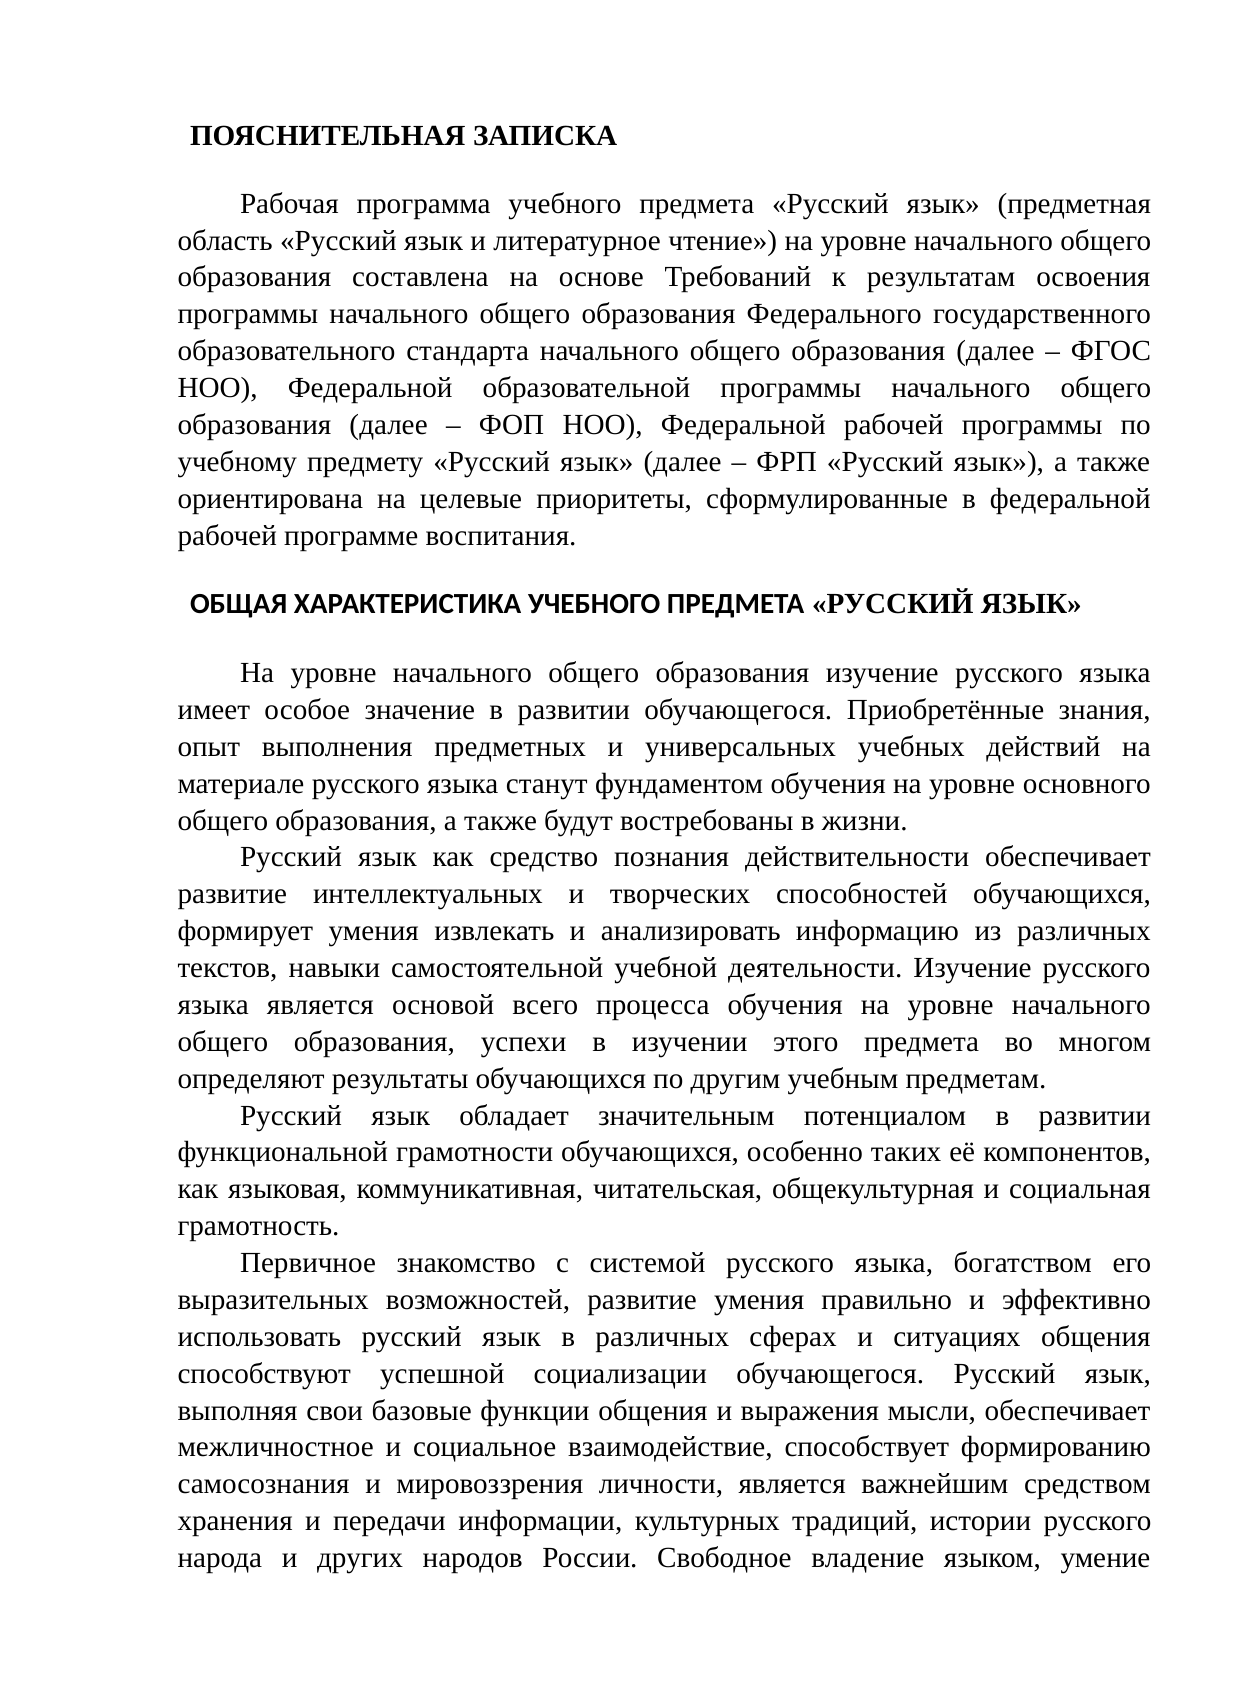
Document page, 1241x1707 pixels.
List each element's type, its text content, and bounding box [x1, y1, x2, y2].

text Русский язык обладает значительным потенциалом в развитии функциональной грамотности обучающихся, особенно таких её компонентов, как языковая, коммуникативная, читательская, общекультурная и социальная грамотность. [177, 1098, 1152, 1242]
text ОБЩАЯ ХАРАКТЕРИСТИКА УЧЕБНОГО ПРЕДМЕТА «РУССКИЙ ЯЗЫК» [190, 585, 1152, 621]
text Рабочая программа учебного предмета «Русский язык» (предметная область «Русский язык и литературное чтение») на уровне начального общего образования составлена на основе Требований к результатам освоения программы начального общего образования Федерального государственного образовательного стандарта начального общего образования (далее – ФГОС НОО), Федеральной образовательной программы начального общего образования (далее – ФОП НОО), Федеральной рабочей программы по учебному предмету «Русский язык» (далее – ФРП «Русский язык»), а также ориентирована на целевые приоритеты, сформулированные в федеральной рабочей программе воспитания. [177, 186, 1152, 551]
text Русский язык как средство познания действительности обеспечивает развитие интеллектуальных и творческих способностей обучающихся, формирует умения извлекать и анализировать информацию из различных текстов, навыки самостоятельной учебной деятельности. Изучение русского языка является основой всего процесса обучения на уровне начального общего образования, успехи в изучении этого предмета во многом определяют результаты обучающихся по другим учебным предметам. [177, 839, 1152, 1094]
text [177, 1245, 1152, 1574]
text ПОЯСНИТЕЛЬНАЯ ЗАПИСКА [190, 118, 1152, 152]
text На уровне начального общего образования изучение русского языка имеет особое значение в развитии обучающегося. Приобретённые знания, опыт выполнения предметных и универсальных учебных действий на материале русского языка станут фундаментом обучения на уровне основного общего образования, а также будут востребованы в жизни. [177, 655, 1152, 836]
